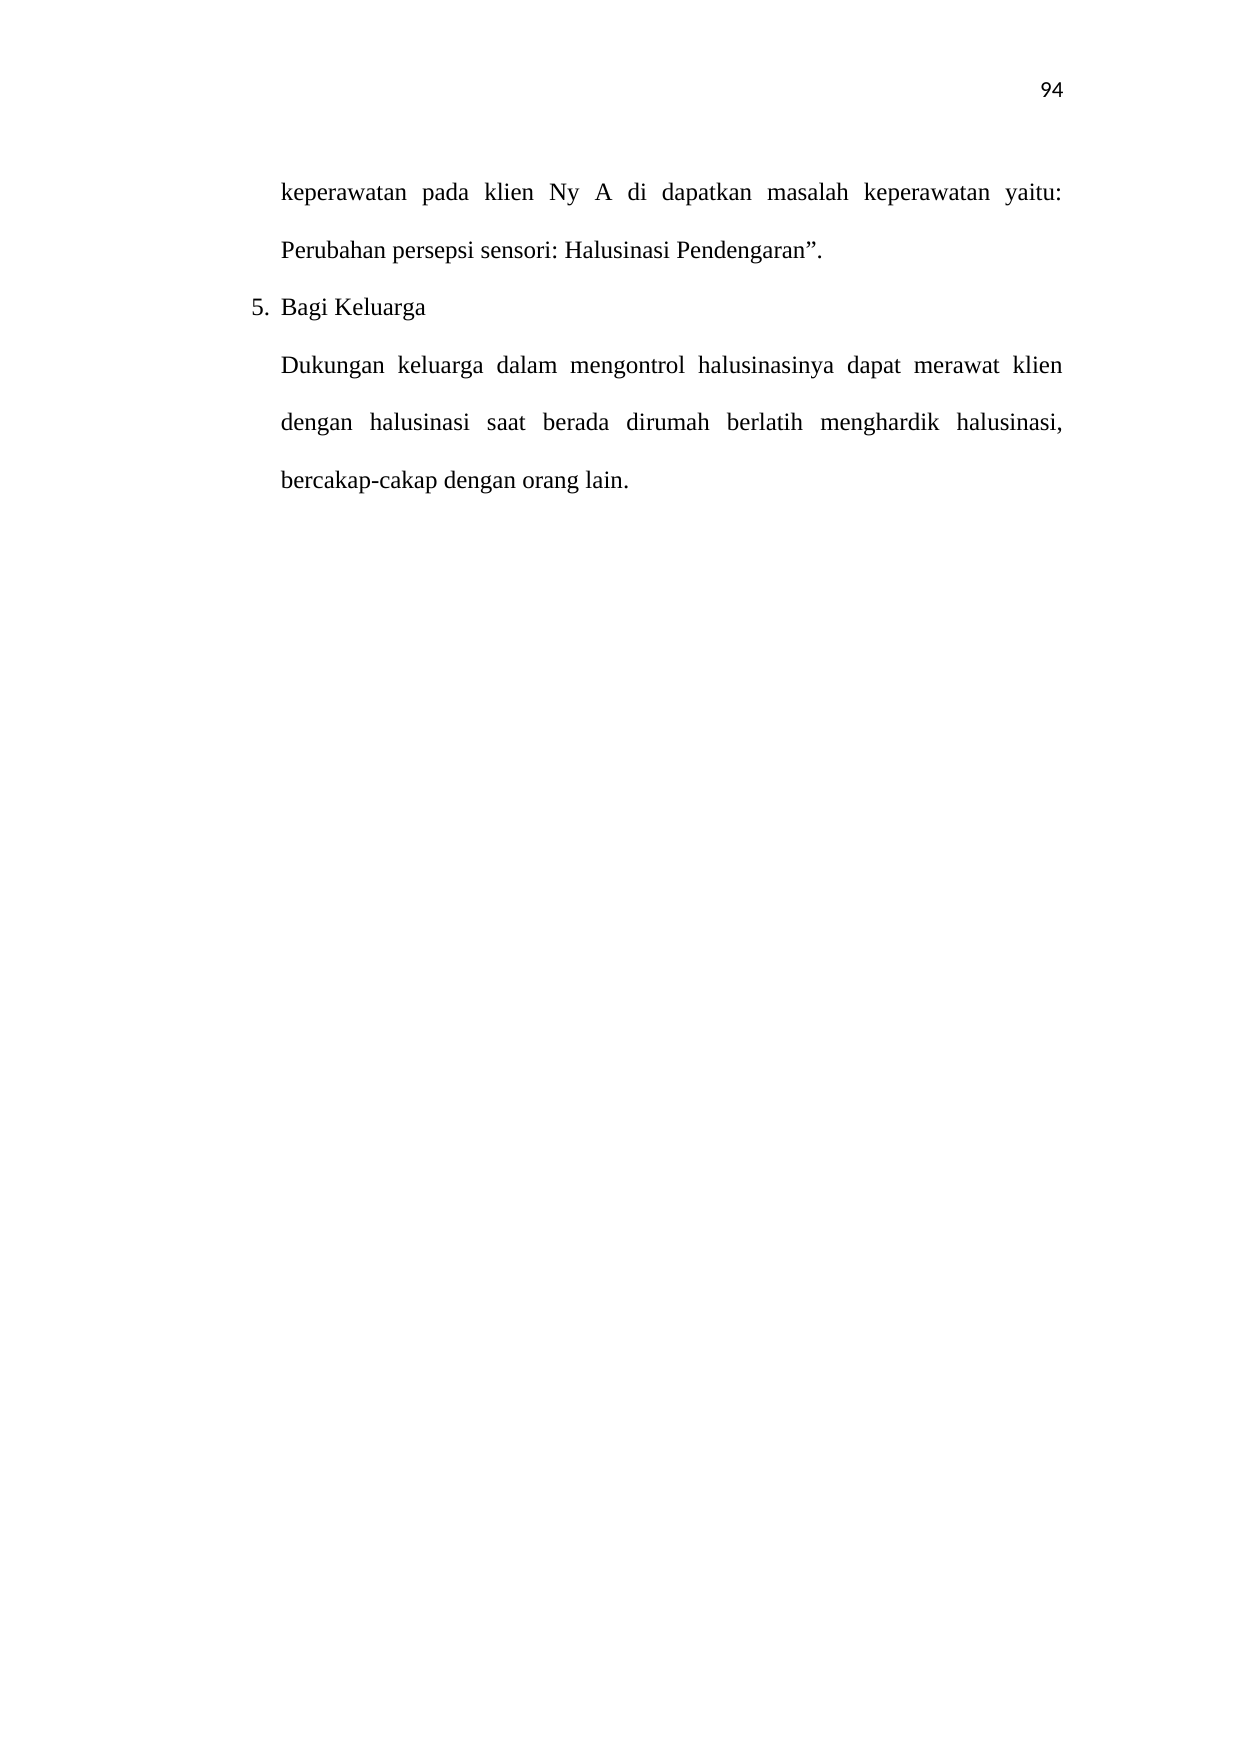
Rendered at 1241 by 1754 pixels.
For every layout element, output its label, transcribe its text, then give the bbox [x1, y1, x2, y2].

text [281, 177, 1063, 263]
list Dukungan keluarga dalam mengontrol halusinasinya dapat merawat klien dengan halusinasi saat berada dirumah berlatih menghardik halusinasi, bercakap-cakap dengan orang lain. [281, 350, 1063, 493]
list Bagi Keluarga [251, 292, 1063, 321]
